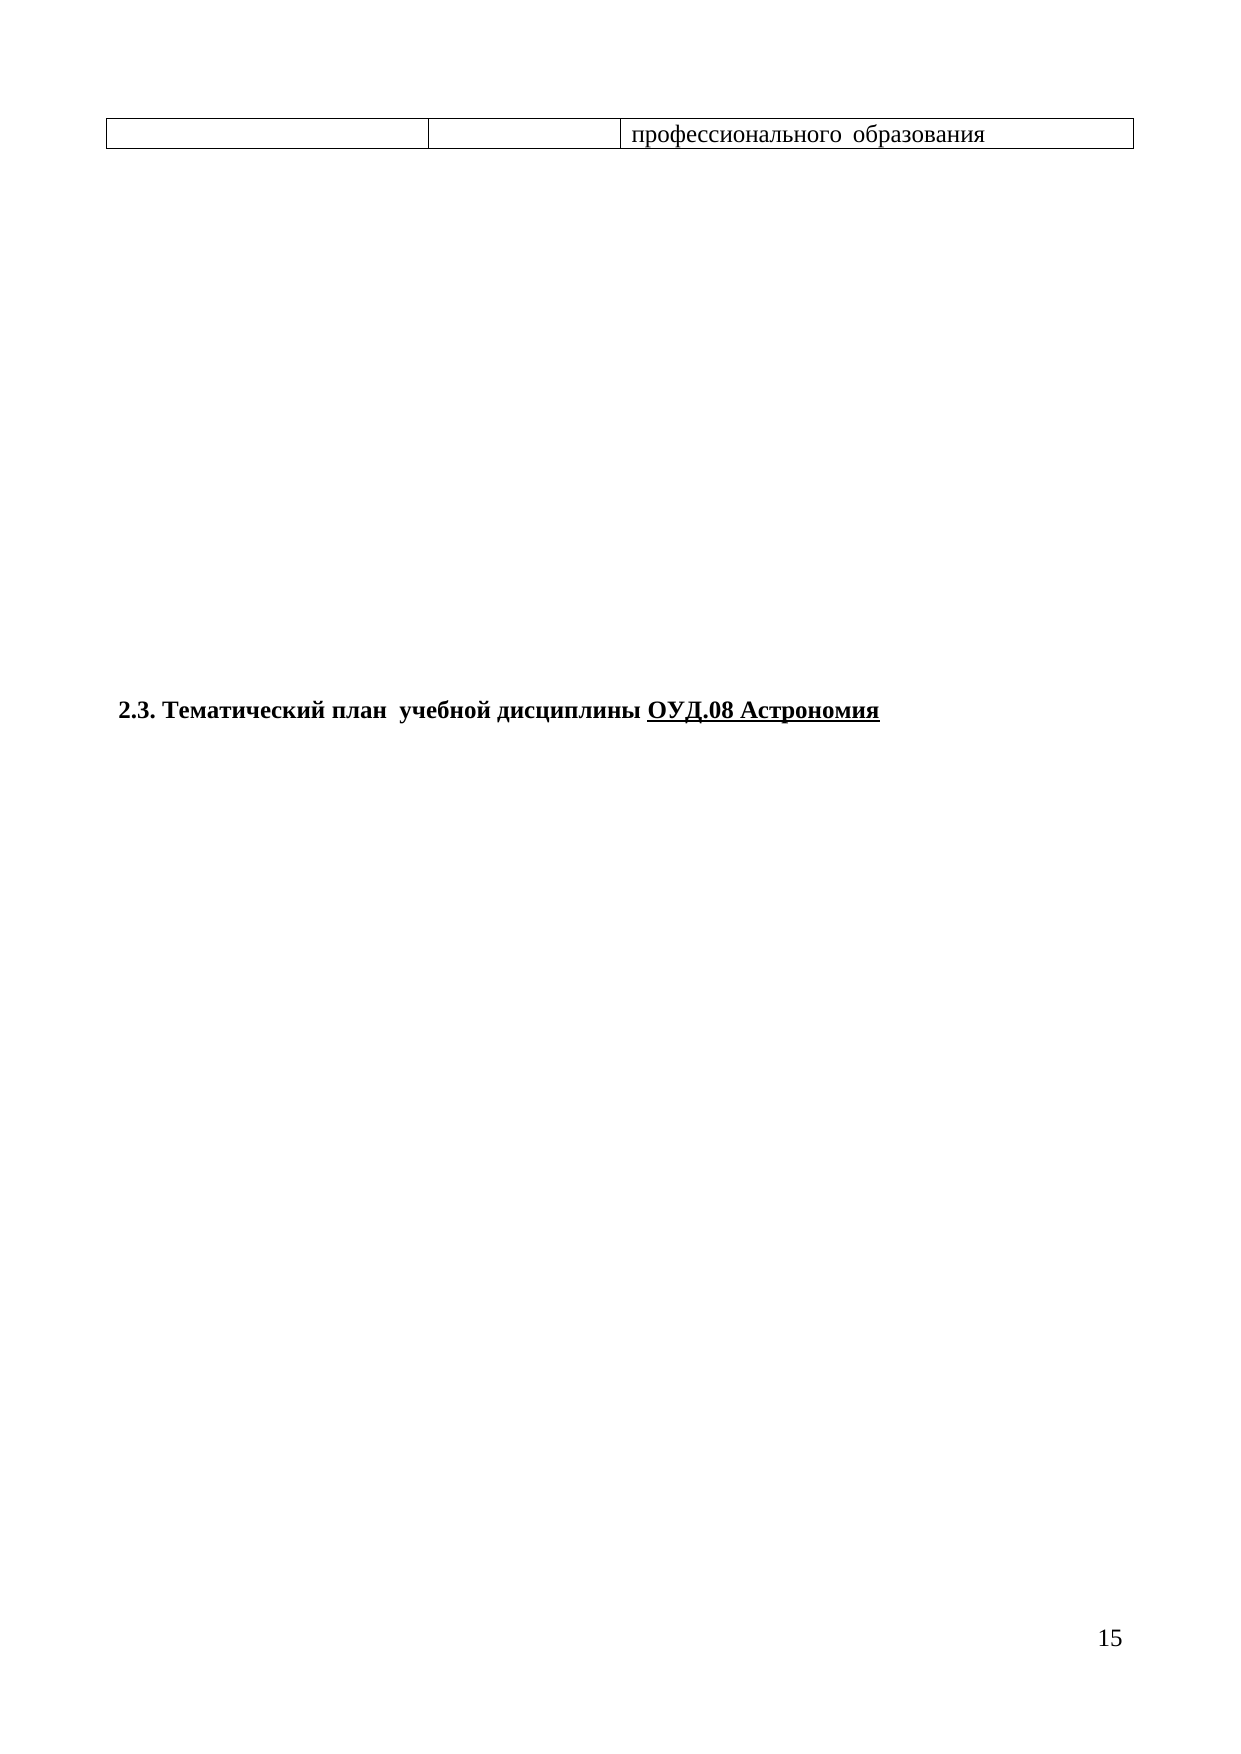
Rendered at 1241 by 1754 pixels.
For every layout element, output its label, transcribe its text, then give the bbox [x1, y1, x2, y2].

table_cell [621, 119, 1133, 148]
table_cell 1 [429, 119, 620, 148]
text 2.3. Тематический план учебной дисциплины ОУД.08 Астрономия [118, 695, 1122, 724]
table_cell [107, 119, 428, 148]
